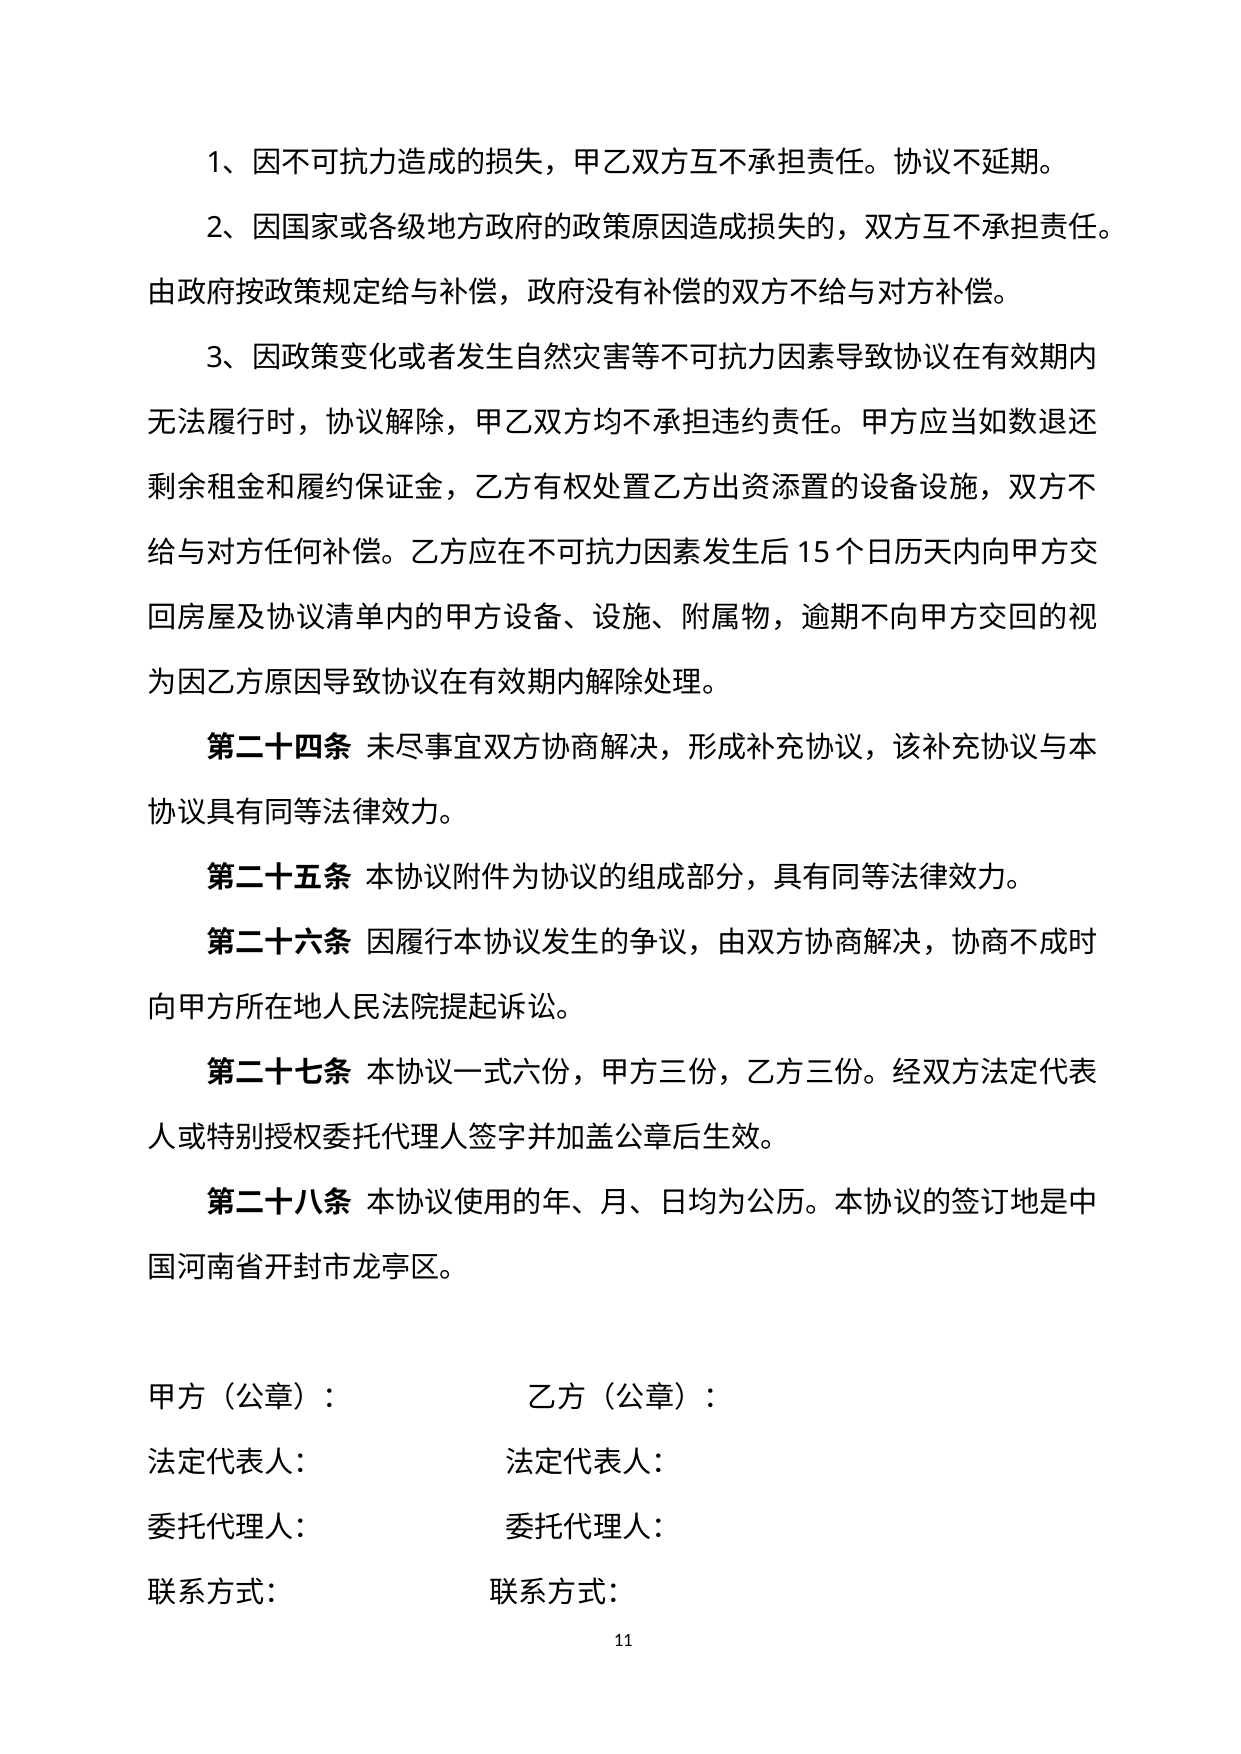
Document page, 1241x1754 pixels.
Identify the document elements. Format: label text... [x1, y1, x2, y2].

text 第二十五条 本协议附件为协议的组成部分，具有同等法律效力。 [148, 842, 1098, 907]
text 联系方式： 联系方式： [148, 1557, 1098, 1622]
text 法定代表人： 法定代表人： [148, 1427, 1098, 1492]
text 委托代理人： 委托代理人： [148, 1492, 1098, 1557]
text 第二十八条 本协议使用的年、月、日均为公历。本协议的签订地是中国河南省开封市龙亭区。 [148, 1167, 1098, 1297]
text 甲方（公章）： 乙方（公章）： [148, 1362, 1098, 1427]
text 3、因政策变化或者发生自然灾害等不可抗力因素导致协议在有效期内无法履行时，协议解除，甲乙双方均不承担违约责任。甲方应当如数退还剩余租金和履约保证金，乙方有权处置乙方出资添置的设备设施，双方不给与对方任何补偿。乙方应在不可抗力因素发生后15个日历天内向甲方交回房屋及协议清单内的甲方设备、设施、附属物，逾期不向甲方交回的视为因乙方原因导致协议在有效期内解除处理。 [148, 322, 1098, 712]
text 1、因不可抗力造成的损失，甲乙双方互不承担责任。协议不延期。 [148, 127, 1098, 192]
text 第二十六条 因履行本协议发生的争议，由双方协商解决，协商不成时向甲方所在地人民法院提起诉讼。 [148, 907, 1098, 1037]
text 第二十七条 本协议一式六份，甲方三份，乙方三份。经双方法定代表人或特别授权委托代理人签字并加盖公章后生效。 [148, 1037, 1098, 1167]
text 2、因国家或各级地方政府的政策原因造成损失的，双方互不承担责任。由政府按政策规定给与补偿，政府没有补偿的双方不给与对方补偿。 [148, 192, 1098, 322]
text 第二十四条 未尽事宜双方协商解决，形成补充协议，该补充协议与本协议具有同等法律效力。 [148, 712, 1098, 842]
